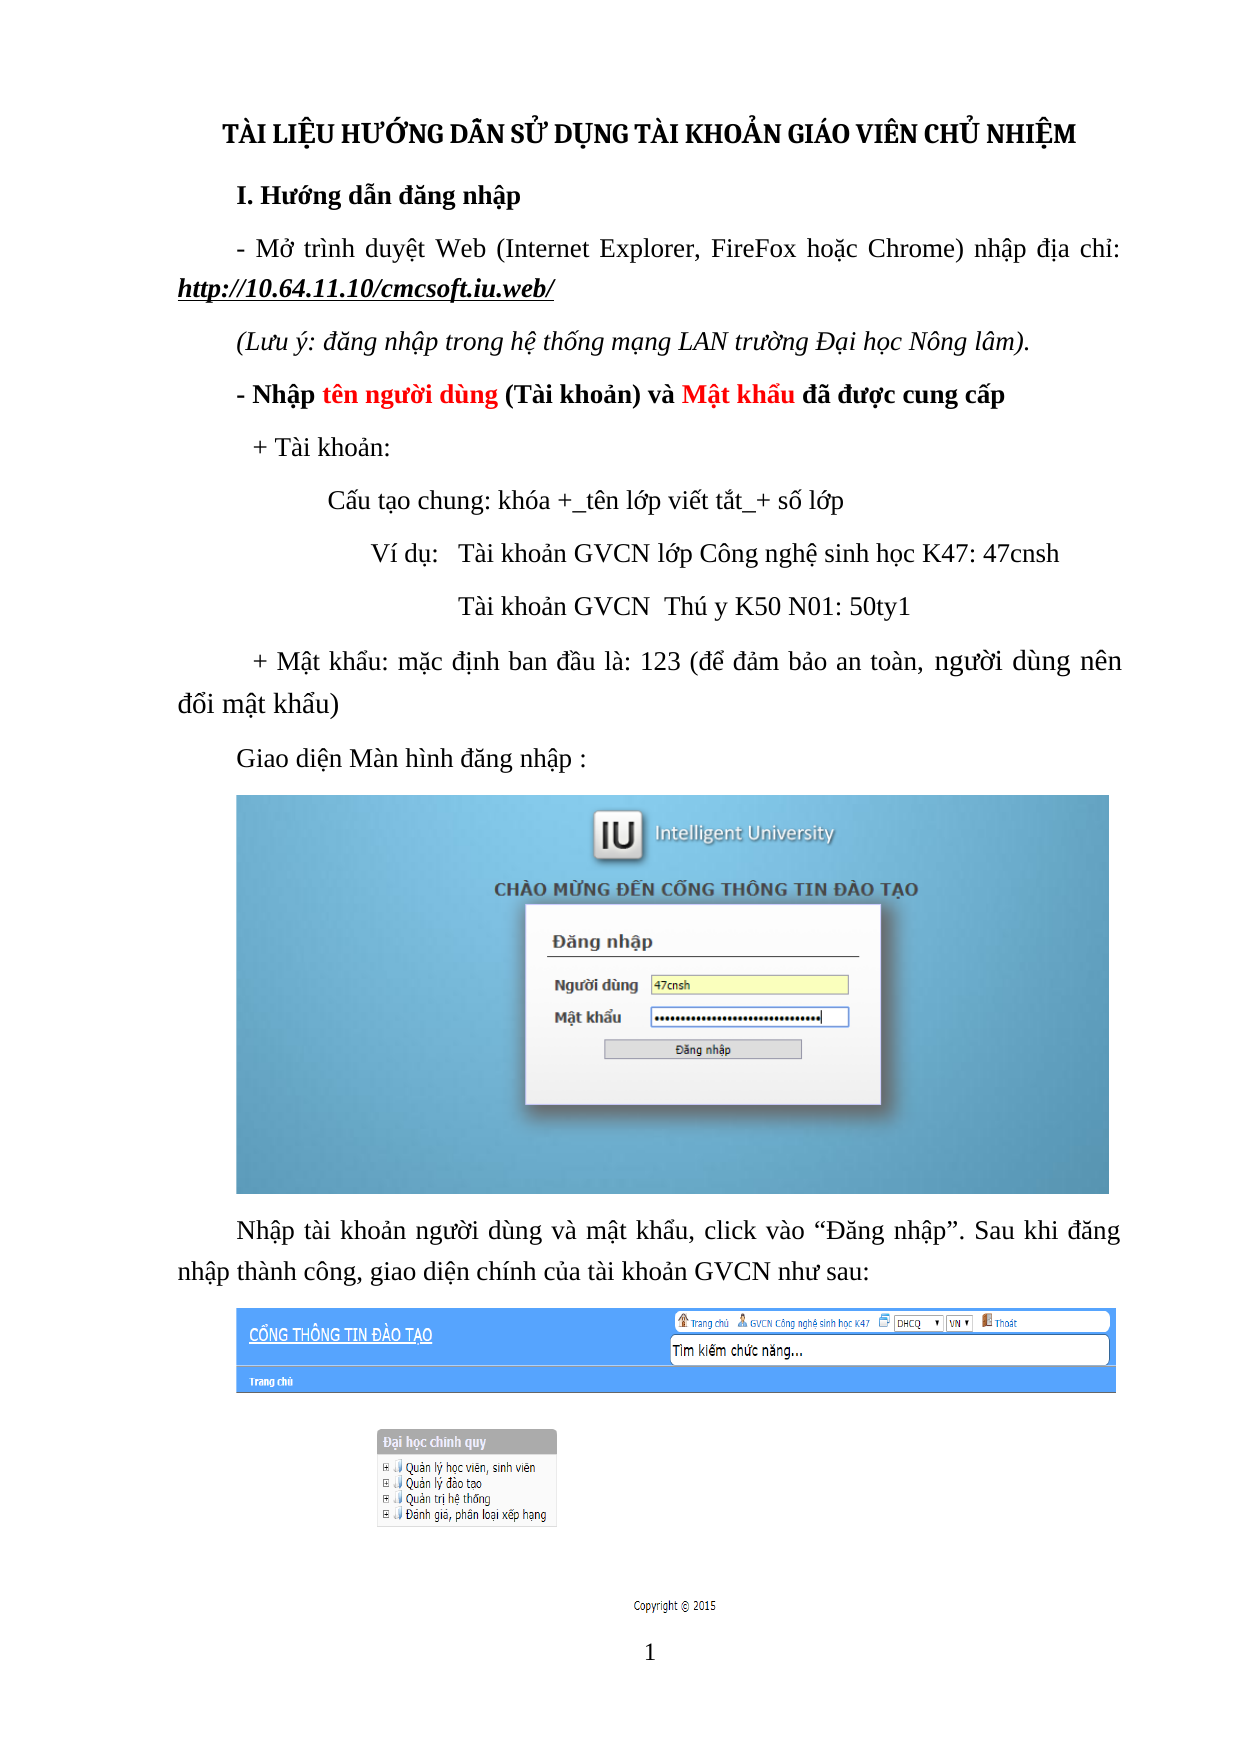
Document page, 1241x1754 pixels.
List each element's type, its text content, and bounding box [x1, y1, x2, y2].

text + Tài khoản: [177, 431, 1122, 462]
picture [236, 795, 1109, 1194]
text + Mật khẩu: mặc định ban đầu là: 123 (để đảm bảo an toàn, người dùng nên đổi mật khẩu) [177, 643, 1122, 720]
text (Lưu ý: đăng nhập trong hệ thống mạng LAN trường Đại học Nông lâm). [177, 325, 1122, 357]
text - Mở trình duyệt Web (Internet Explorer, FireFox hoặc Chrome) nhập địa chỉ: http://10.64.11.10/cmcsoft.iu.web/ [177, 232, 1122, 304]
picture [236, 1307, 1116, 1620]
text Giao diện Màn hình đăng nhập : [177, 742, 1122, 774]
text Ví dụ: Tài khoản GVCN lớp Công nghệ sinh học K47: 47cnsh [311, 537, 1122, 568]
text Tài khoản GVCN Thú y K50 N01: 50ty1 [311, 590, 1122, 621]
subtitle TÀI LIỆU HƯỚNG DẪN SỬ DỤNG TÀI KHOẢN GIÁO VIÊN CHỦ NHIỆM [177, 118, 1122, 151]
text - Nhập tên người dùng (Tài khoản) và Mật khẩu đã được cung cấp [177, 378, 1122, 409]
text I. Hướng dẫn đăng nhập [177, 179, 1122, 210]
text Cấu tạo chung: khóa +_tên lớp viết tắt_+ số lớp [252, 484, 1122, 515]
text Nhập tài khoản người dùng và mật khẩu, click vào “Đăng nhập”. Sau khi đăng nhập thành công, giao diện chính của tài khoản GVCN như sau: [177, 1214, 1122, 1286]
